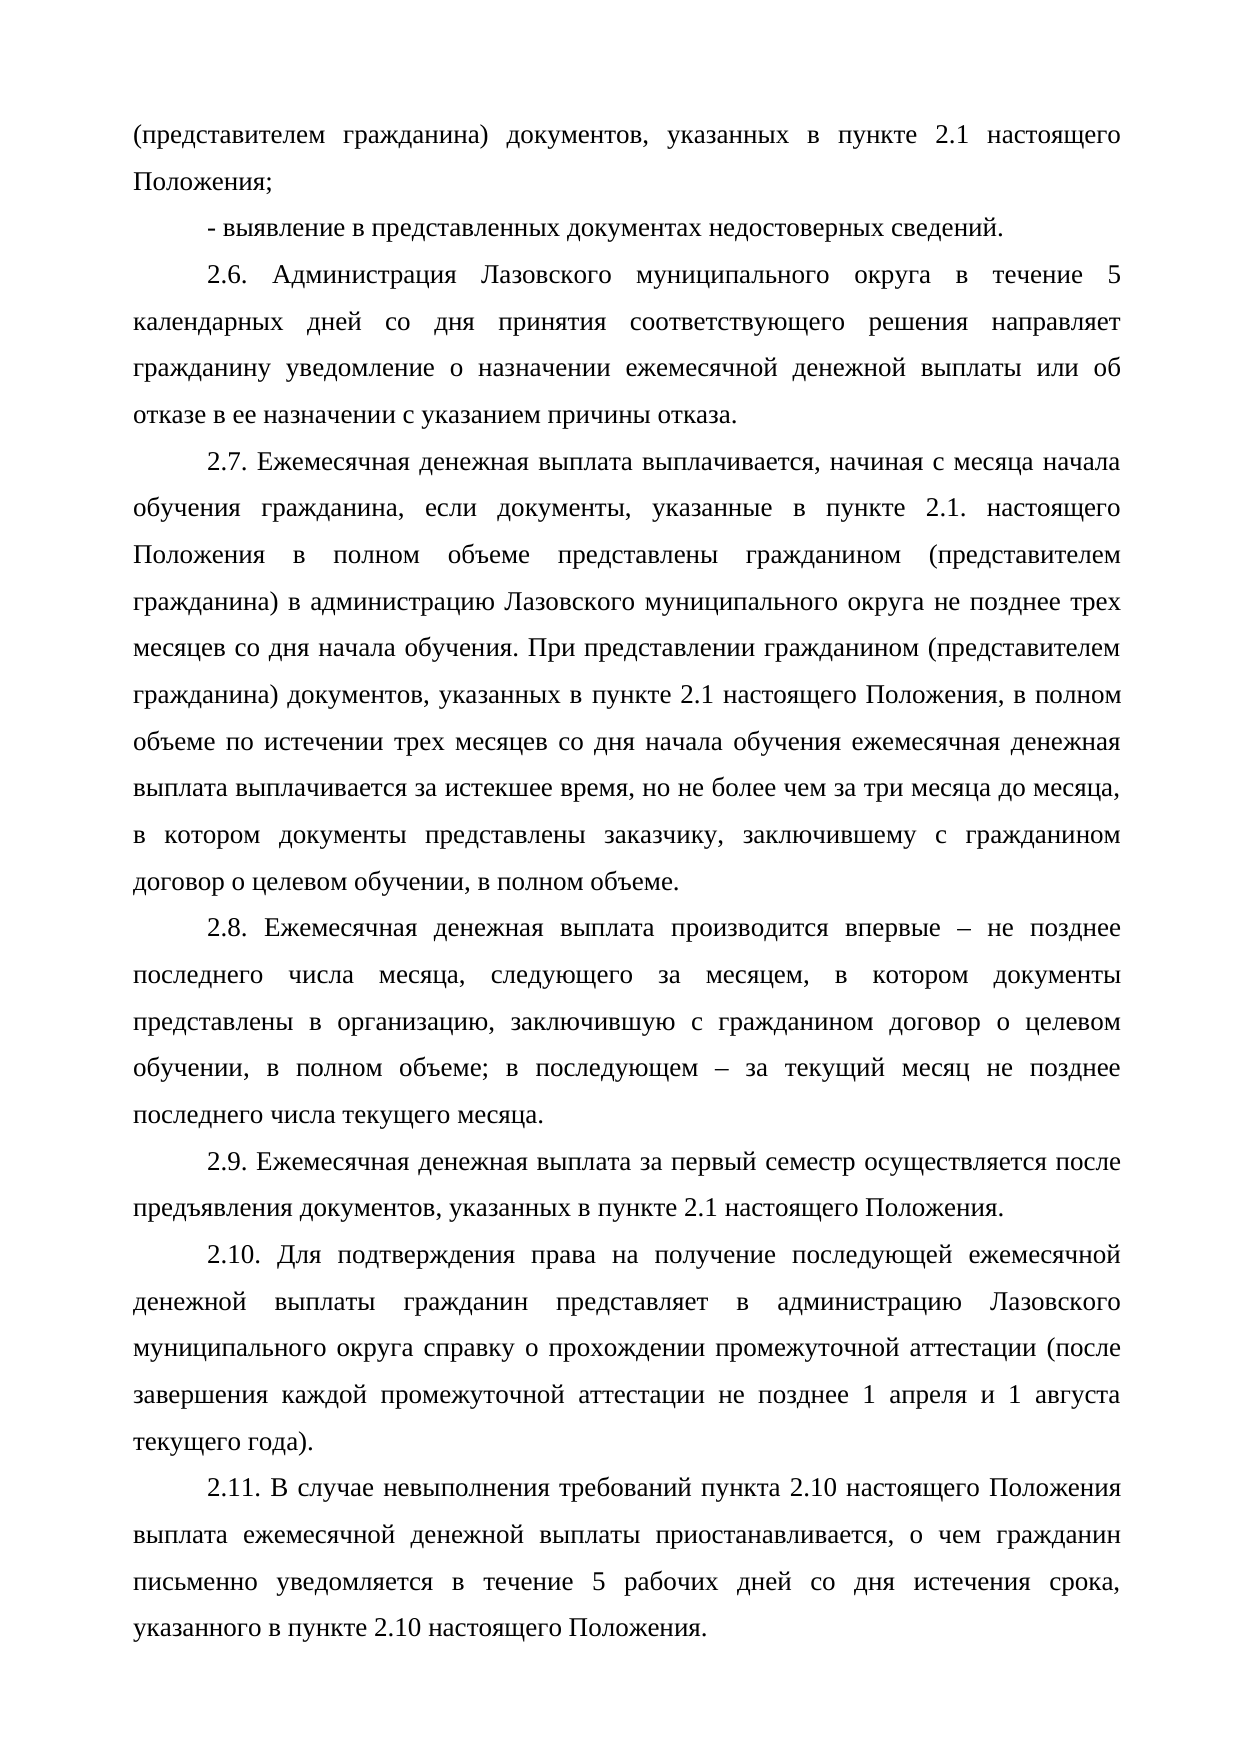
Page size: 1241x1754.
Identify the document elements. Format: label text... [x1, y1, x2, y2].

text 2.7. Ежемесячная денежная выплата выплачивается, начиная с месяца начала обучения гражданина, если документы, указанные в пункте 2.1. настоящего Положения в полном объеме представлены гражданином (представителем гражданина) в администрацию Лазовского муниципального округа не позднее трех месяцев со дня начала обучения. При представлении гражданином (представителем гражданина) документов, указанных в пункте 2.1 настоящего Положения, в полном объеме по истечении трех месяцев со дня начала обучения ежемесячная денежная выплата выплачивается за истекшее время, но не более чем за три месяца до месяца, в котором документы представлены заказчику, заключившему с гражданином договор о целевом обучении, в полном объеме. [133, 445, 1122, 896]
text 2.6. Администрация Лазовского муниципального округа в течение 5 календарных дней со дня принятия соответствующего решения направляет гражданину уведомление о назначении ежемесячной денежной выплаты или об отказе в ее назначении с указанием причины отказа. [133, 258, 1122, 429]
text 2.8. Ежемесячная денежная выплата производится впервые – не позднее последнего числа месяца, следующего за месяцем, в котором документы представлены в организацию, заключившую с гражданином договор о целевом обучении, в полном объеме; в последующем – за текущий месяц не позднее последнего числа текущего месяца. [133, 911, 1122, 1129]
text 2.11. В случае невыполнения требований пункта 2.10 настоящего Положения выплата ежемесячной денежной выплаты приостанавливается, о чем гражданин письменно уведомляется в течение 5 рабочих дней со дня истечения срока, указанного в пункте 2.10 настоящего Положения. [133, 1471, 1122, 1643]
text 2.9. Ежемесячная денежная выплата за первый семестр осуществляется после предъявления документов, указанных в пункте 2.1 настоящего Положения. [133, 1145, 1122, 1223]
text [133, 118, 1122, 196]
text 2.10. Для подтверждения права на получение последующей ежемесячной денежной выплаты гражданин представляет в администрацию Лазовского муниципального округа справку о прохождении промежуточной аттестации (после завершения каждой промежуточной аттестации не позднее 1 апреля и 1 августа текущего года). [133, 1238, 1122, 1456]
text - выявление в представленных документах недостоверных сведений. [133, 211, 1122, 243]
